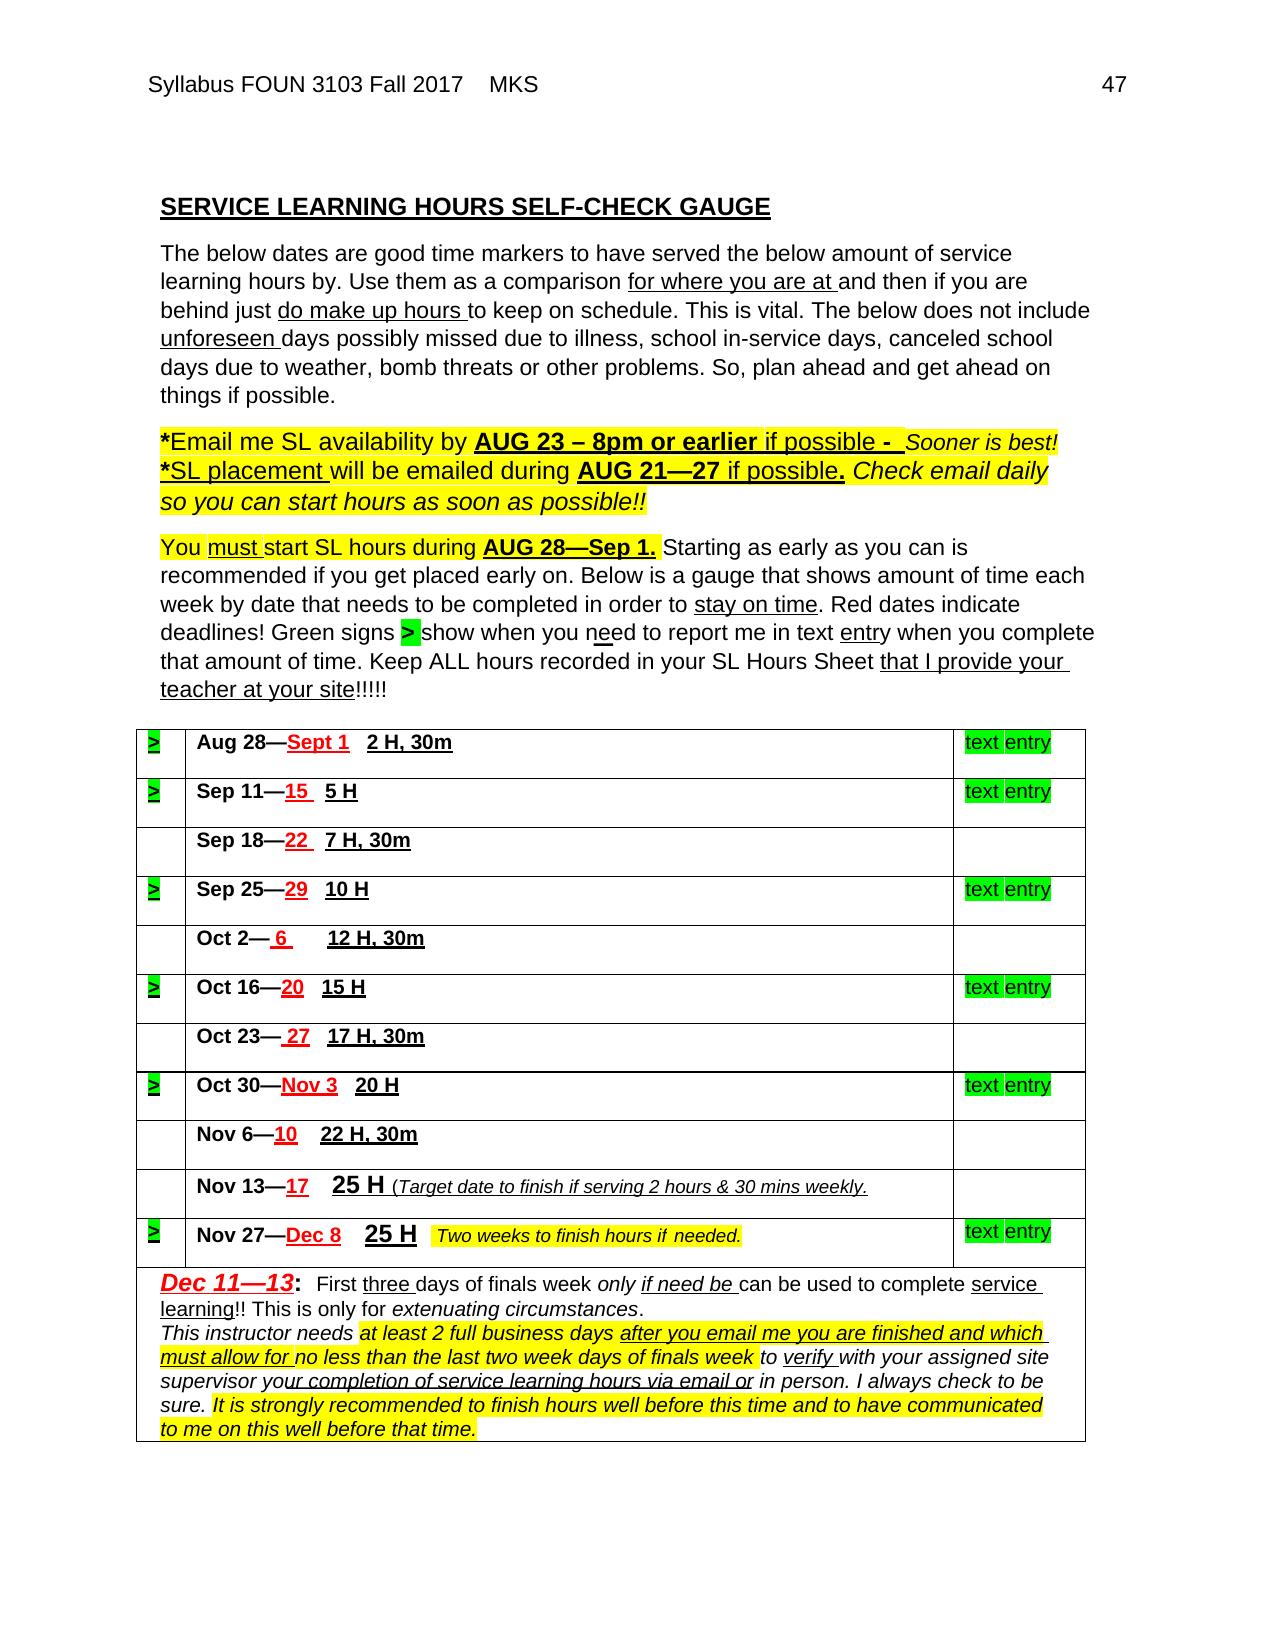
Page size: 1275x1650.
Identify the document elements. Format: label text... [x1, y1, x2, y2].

table_header text entry [954, 730, 1085, 778]
table_cell [137, 1170, 185, 1218]
table_cell text entry [954, 1073, 1085, 1120]
table_cell Nov 6—10 22 H, 30m [186, 1121, 953, 1169]
table_cell [137, 1024, 185, 1071]
table_cell [954, 1170, 1085, 1218]
table_cell [137, 828, 185, 876]
text *SL placement will be emailed during AUG 21—27 if possible. Check email daily so you can start hours as soon as possible!! [160, 456, 1078, 515]
text You must start SL hours during AUG 28—Sep 1. Starting as early as you can is recommended if you get placed early on. Below is a gauge that shows amount of time each week by date that needs to be completed in order to stay on time. Red dates indicate deadlines! Green signs > show when you need to report me in text entry when you complete that amount of time. Keep ALL hours recorded in your SL Hours Sheet that I provide your teacher at your site!!!!! [160, 534, 1113, 703]
table_cell Oct 16—20 15 H [186, 975, 953, 1022]
table_cell > [137, 975, 185, 1022]
table_cell > [137, 1073, 185, 1120]
table_cell Dec 11—13: First three days of finals week only if need be can be used to complete service learning!! This is only for extenuating circumstances. This instructor needs at least 2 full business days after you email me you are finished and which must allow for no less than the last two week days of finals week to verify with your assigned site supervisor your completion of service learning hours via email or in person. I always check to be sure. It is strongly recommended to finish hours well before this time and to have communicated to me on this well before that time. [137, 1268, 1085, 1441]
table_cell Sep 11—15 5 H [186, 779, 953, 827]
table_cell text entry [954, 779, 1085, 827]
table_cell [954, 828, 1085, 876]
table_cell text entry [954, 1219, 1085, 1267]
table_header > [137, 730, 185, 778]
table_cell Oct 23— 27 17 H, 30m [186, 1024, 953, 1071]
table_cell [137, 926, 185, 973]
table_cell > [137, 877, 185, 924]
text SERVICE LEARNING HOURS SELF-CHECK GAUGE [160, 192, 1127, 221]
table_cell Nov 13—17 25 H (Target date to finish if serving 2 hours & 30 mins weekly. [186, 1170, 953, 1218]
table_cell [954, 926, 1085, 973]
table_cell Oct 2— 6 12 H, 30m [186, 926, 953, 973]
table_cell Nov 27—Dec 8 25 H Two weeks to finish hours if needed. [186, 1219, 953, 1267]
table_cell [954, 1121, 1085, 1169]
table_cell Sep 18—22 7 H, 30m [186, 828, 953, 876]
table_cell text entry [954, 975, 1085, 1022]
table_header Aug 28—Sept 1 2 H, 30m [186, 730, 953, 778]
table_cell Sep 25—29 10 H [186, 877, 953, 924]
table_cell [137, 1121, 185, 1169]
table_cell > [137, 779, 185, 827]
table_cell Oct 30—Nov 3 20 H [186, 1073, 953, 1120]
table_cell [954, 1024, 1085, 1071]
table_cell > [137, 1219, 185, 1267]
text The below dates are good time markers to have served the below amount of service learning hours by. Use them as a comparison for where you are at and then if you are behind just do make up hours to keep on schedule. This is vital. The below does not include unforeseen days possibly missed due to illness, school in-service days, canceled school days due to weather, bomb threats or other problems. So, plan ahead and get ahead on things if possible. [160, 240, 1099, 408]
table_cell text entry [954, 877, 1085, 924]
